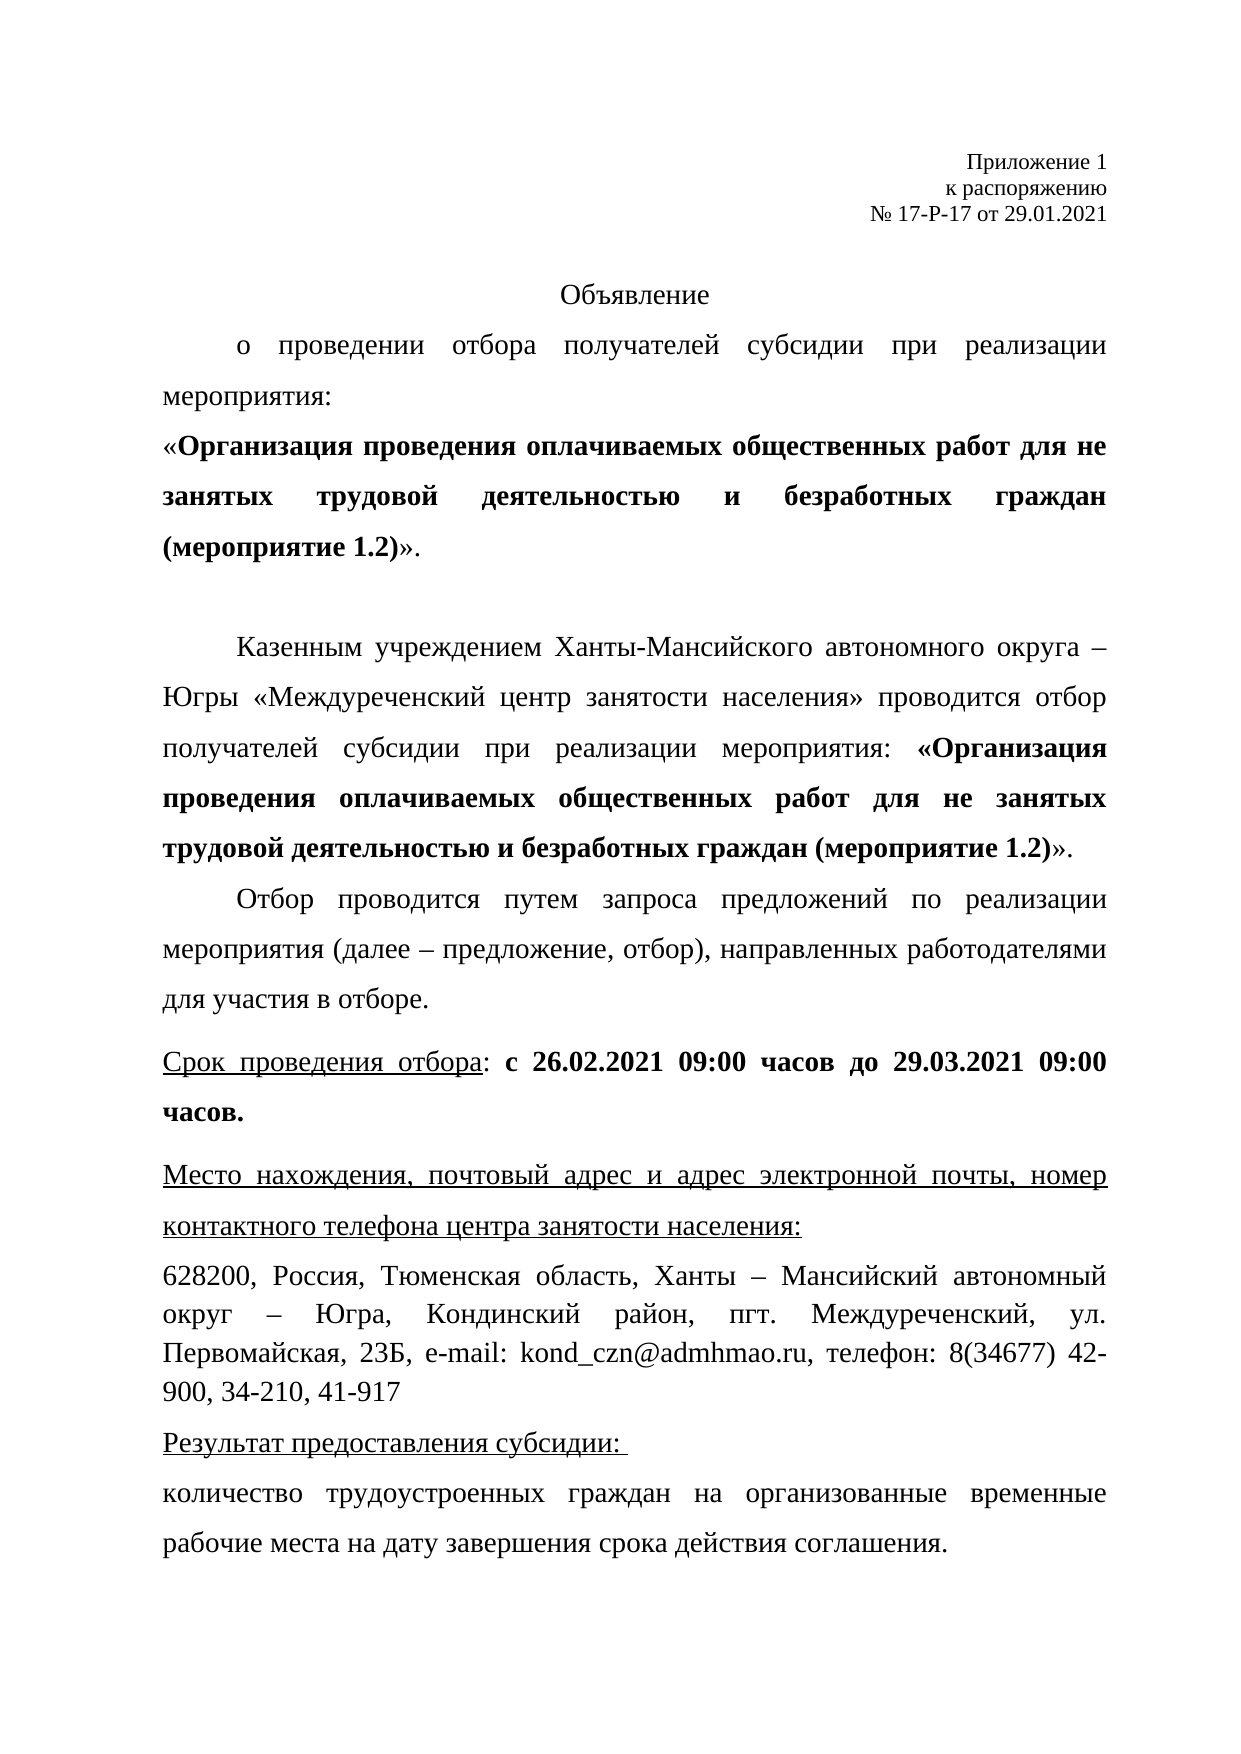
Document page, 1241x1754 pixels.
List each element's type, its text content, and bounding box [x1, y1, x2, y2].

text Приложение 1 [162, 148, 1107, 174]
text Результат предоставления субсидии: [162, 1425, 1107, 1458]
text Отбор проводится путем запроса предложений по реализации мероприятия (далее – предложение, отбор), направленных работодателями для участия в отборе. [162, 881, 1107, 1015]
text Место нахождения, почтовый адрес и адрес электронной почты, номер контактного телефона центра занятости населения: [162, 1187, 1107, 1241]
text «Организация проведения оплачиваемых общественных работ для не занятых трудовой деятельностью и безработных граждан (мероприятие 1.2)». [162, 428, 1107, 562]
text к распоряжению [162, 174, 1107, 200]
text № 17-Р-17 от 29.01.2021 [162, 200, 1107, 227]
text 628200, Россия, Тюменская область, Ханты – Мансийский автономный округ – Югра, Кондинский район, пгт. Междуреченский, ул. Первомайская, 23Б, e-mail: kond_czn@admhmao.ru, телефон: 8(34677) 42-900, 34-210, 41-917 [162, 1258, 1107, 1407]
text Место нахождения, почтовый адрес и адрес электронной почты, номер контактного телефона центра занятости населения: [162, 1157, 1107, 1186]
text Срок проведения отбора: с 26.02.2021 09:00 часов до 29.03.2021 09:00 часов. [162, 1044, 1107, 1128]
text количество трудоустроенных граждан на организованные временные рабочие места на дату завершения срока действия соглашения. [162, 1475, 1107, 1559]
text Объявление [162, 277, 1107, 311]
text о проведении отбора получателей субсидии при реализации мероприятия: [162, 327, 1107, 411]
text Казенным учреждением Ханты-Мансийского автономного округа – Югры «Междуреченский центр занятости населения» проводится отбор получателей субсидии при реализации мероприятия: «Организация проведения оплачиваемых общественных работ для не занятых трудовой деятельностью и безработных граждан (мероприятие 1.2)». [162, 629, 1107, 864]
